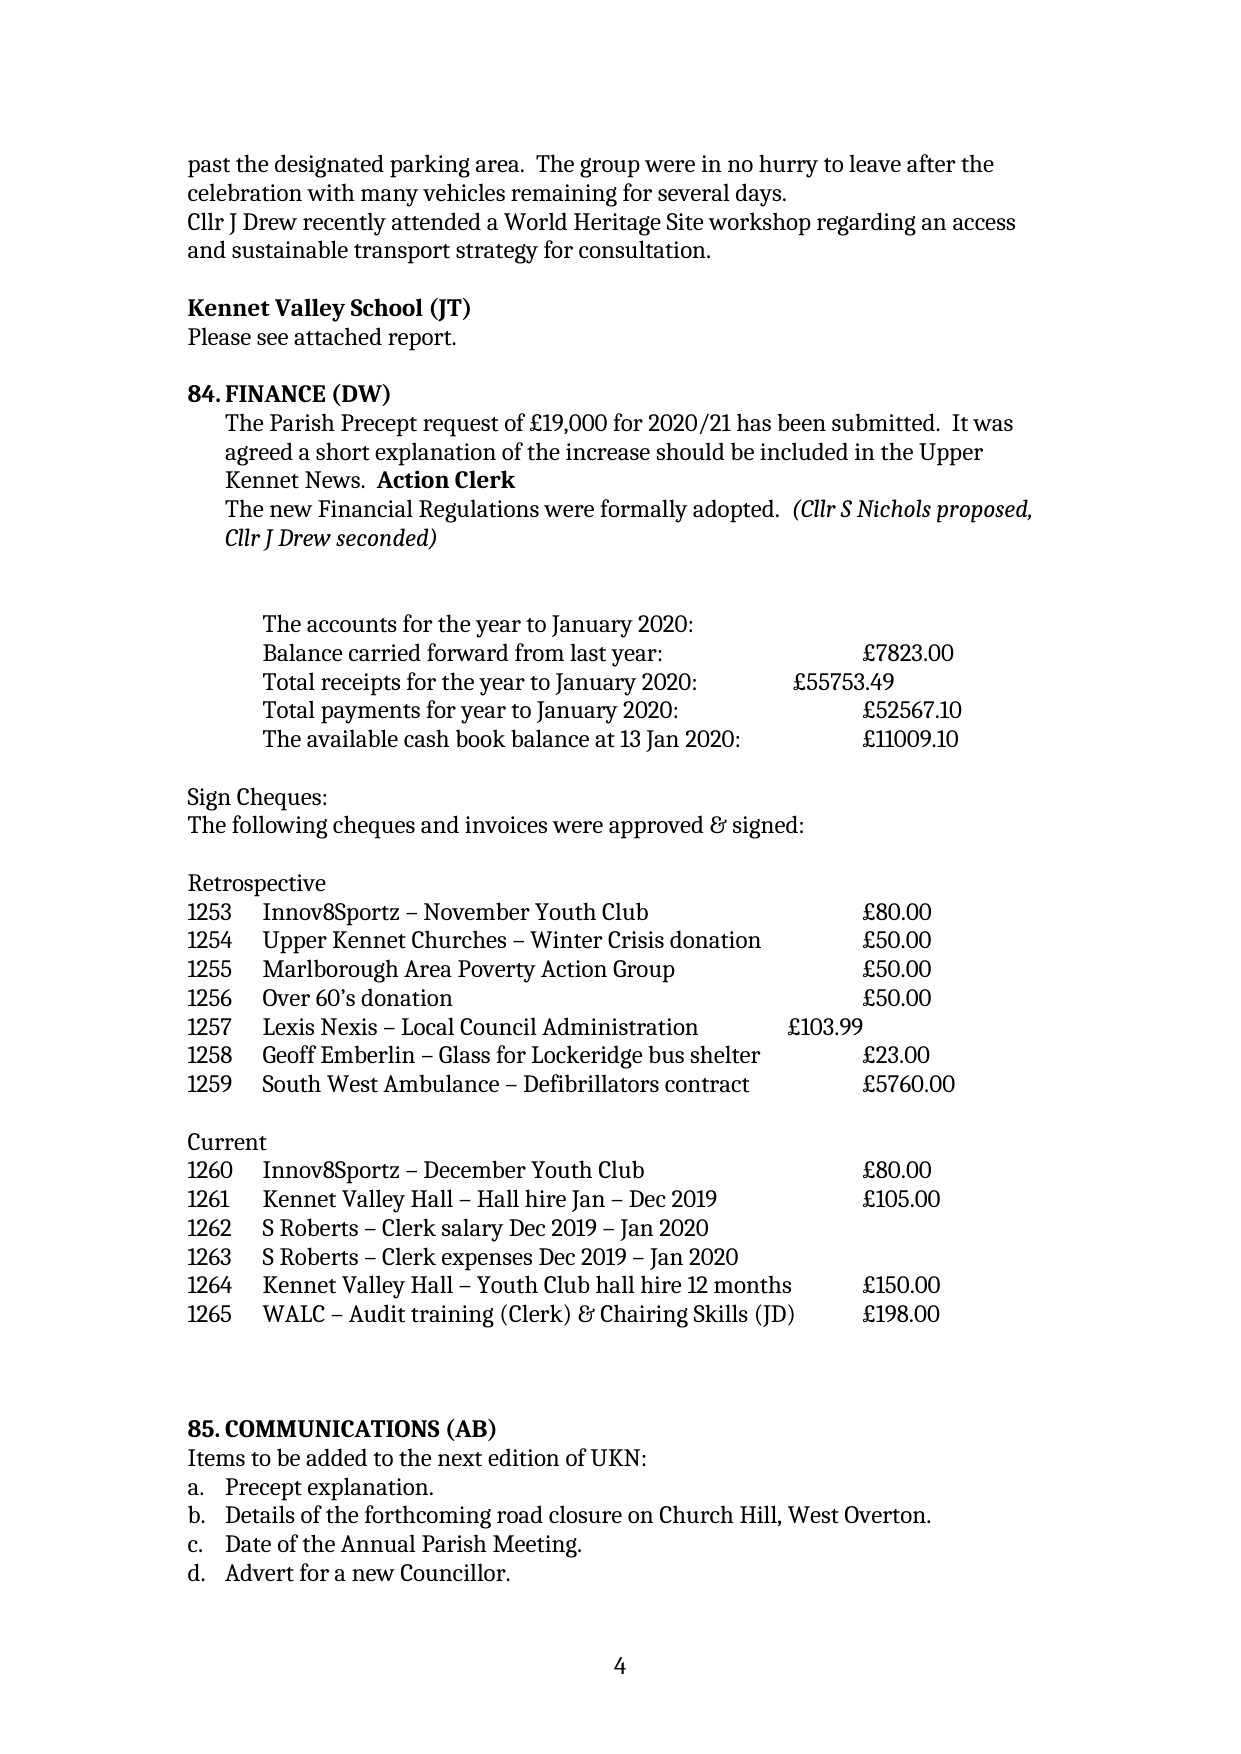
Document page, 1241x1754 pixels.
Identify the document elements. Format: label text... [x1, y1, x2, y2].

text Kennet Valley School (JT) [187, 294, 1053, 322]
text Total payments for year to January 2020: £52567.10 [187, 696, 1053, 725]
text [187, 150, 1053, 207]
text Balance carried forward from last year: £7823.00 [187, 639, 1053, 667]
text Retrospective [187, 869, 1053, 897]
text 1259 South West Ambulance – Defibrillators contract £5760.00 [187, 1070, 1053, 1099]
list COMMUNICATIONS (AB) [187, 1415, 1053, 1444]
text Current [187, 1127, 1053, 1156]
text 1263 S Roberts – Clerk expenses Dec 2019 – Jan 2020 [187, 1242, 1053, 1271]
text 1257 Lexis Nexis – Local Council Administration £103.99 [187, 1012, 1053, 1041]
list Details of the forthcoming road closure on Church Hill, West Overton. [187, 1501, 1053, 1530]
text Total receipts for the year to January 2020: £55753.49 [187, 667, 1053, 696]
text 1265 WALC – Audit training (Clerk) & Chairing Skills (JD) £198.00 [187, 1300, 1053, 1329]
text Items to be added to the next edition of UKN: [187, 1444, 1053, 1472]
text The available cash book balance at 13 Jan 2020: £11009.10 [187, 725, 1053, 754]
text 1254 Upper Kennet Churches – Winter Crisis donation £50.00 [187, 926, 1053, 955]
text 1261 Kennet Valley Hall – Hall hire Jan – Dec 2019 £105.00 [187, 1185, 1053, 1214]
text The accounts for the year to January 2020: [187, 610, 1053, 639]
text 1260 Innov8Sportz – December Youth Club £80.00 [187, 1156, 1053, 1185]
text 1256 Over 60’s donation £50.00 [187, 984, 1053, 1012]
text 1264 Kennet Valley Hall – Youth Club hall hire 12 months £150.00 [187, 1271, 1053, 1300]
list Advert for a new Councillor. [187, 1559, 1053, 1587]
text 1262 S Roberts – Clerk salary Dec 2019 – Jan 2020 [187, 1214, 1053, 1242]
list FINANCE (DW) [187, 380, 1053, 409]
list Date of the Annual Parish Meeting. [187, 1530, 1053, 1559]
text Sign Cheques: [187, 782, 1053, 811]
list Precept explanation. [187, 1472, 1053, 1501]
text The Parish Precept request of £19,000 for 2020/21 has been submitted. It was agreed a short explanation of the increase should be included in the Upper Kennet News. Action Clerk [225, 409, 1053, 495]
text Cllr J Drew recently attended a World Heritage Site workshop regarding an access and sustainable transport strategy for consultation. [187, 207, 1053, 265]
text 1255 Marlborough Area Poverty Action Group £50.00 [187, 955, 1053, 984]
text The new Financial Regulations were formally adopted. (Cllr S Nichols proposed, Cllr J Drew seconded) [225, 495, 1053, 552]
text 1258 Geoff Emberlin – Glass for Lockeridge bus shelter £23.00 [187, 1041, 1053, 1070]
text The following cheques and invoices were approved & signed: [187, 811, 1053, 840]
text 1253 Innov8Sportz – November Youth Club £80.00 [187, 897, 1053, 926]
text Please see attached report. [187, 322, 1053, 351]
